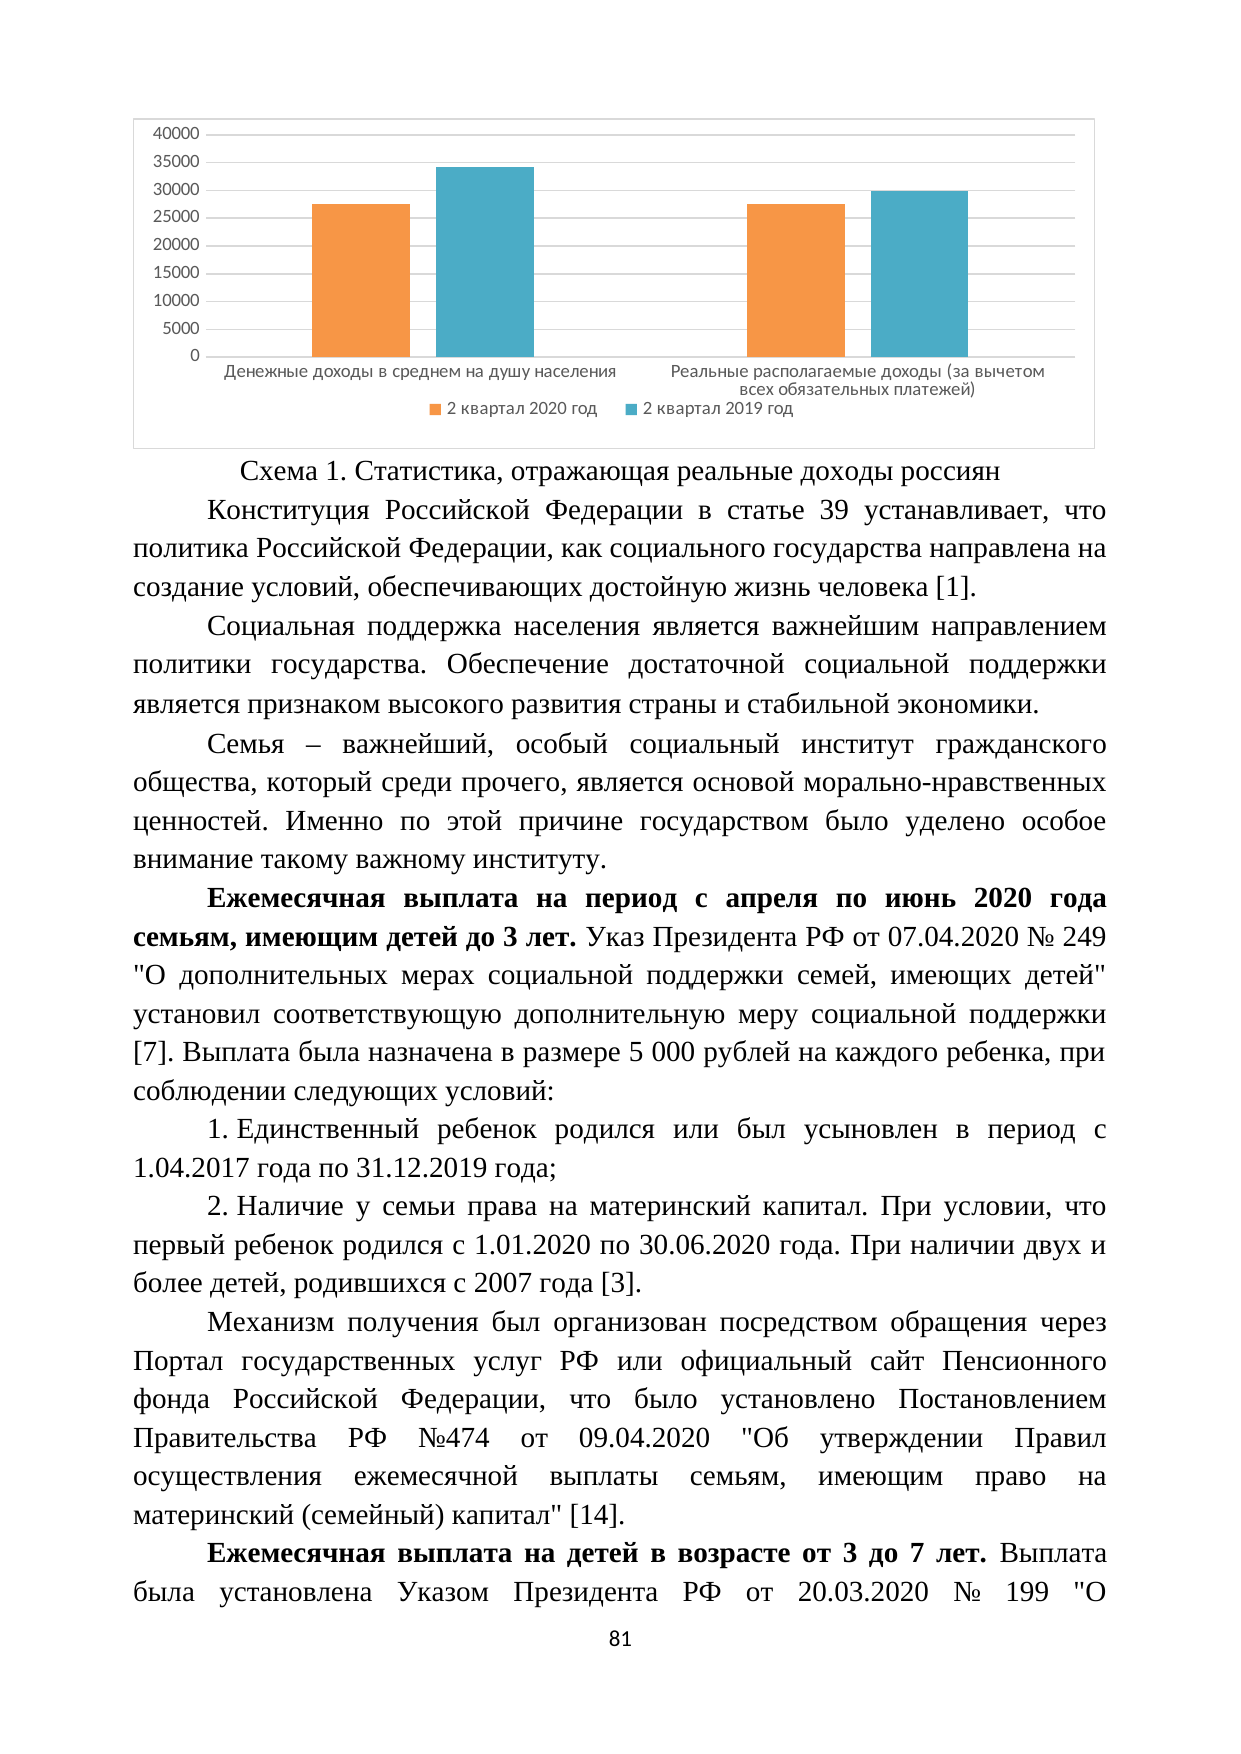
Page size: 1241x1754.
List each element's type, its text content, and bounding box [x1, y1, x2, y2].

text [133, 1535, 1107, 1607]
text Конституция Российской Федерации в статье 39 устанавливает, что политика Российской Федерации, как социального государства направлена на создание условий, обеспечивающих достойную жизнь человека [1]. [133, 492, 1107, 603]
list Наличие у семьи права на материнский капитал. При условии, что первый ребенок родился с 1.01.2020 по 30.06.2020 года. При наличии двух и более детей, родившихся с 2007 года [3]. [133, 1188, 1107, 1299]
list Единственный ребенок родился или был усыновлен в период с 1.04.2017 года по 31.12.2019 года; [133, 1111, 1107, 1183]
text Семья – важнейший, особый социальный институт гражданского общества, который среди прочего, является основой морально-нравственных ценностей. Именно по этой причине государством было уделено особое внимание такому важному институту. [133, 726, 1107, 875]
text Ежемесячная выплата на период с апреля по июнь 2020 года семьям, имеющим детей до 3 лет. Указ Президента РФ от 07.04.2020 № 249 "О дополнительных мерах социальной поддержки семей, имеющих детей" установил соответствующую дополнительную меру социальной поддержки [7]. Выплата была назначена в размере 5 000 рублей на каждого ребенка, при соблюдении следующих условий: [133, 880, 1107, 1106]
text Механизм получения был организован посредством обращения через Портал государственных услуг РФ или официальный сайт Пенсионного фонда Российской Федерации, что было установлено Постановлением Правительства РФ №474 от 09.04.2020 "Об утверждении Правил осуществления ежемесячной выплаты семьям, имеющим право на материнский (семейный) капитал" [14]. [133, 1304, 1107, 1530]
text Социальная поддержка населения является важнейшим направлением политики государства. Обеспечение достаточной социальной поддержки является признаком высокого развития страны и стабильной экономики. [133, 608, 1107, 721]
text Схема 1. Статистика, отражающая реальные доходы россиян [133, 453, 1107, 487]
